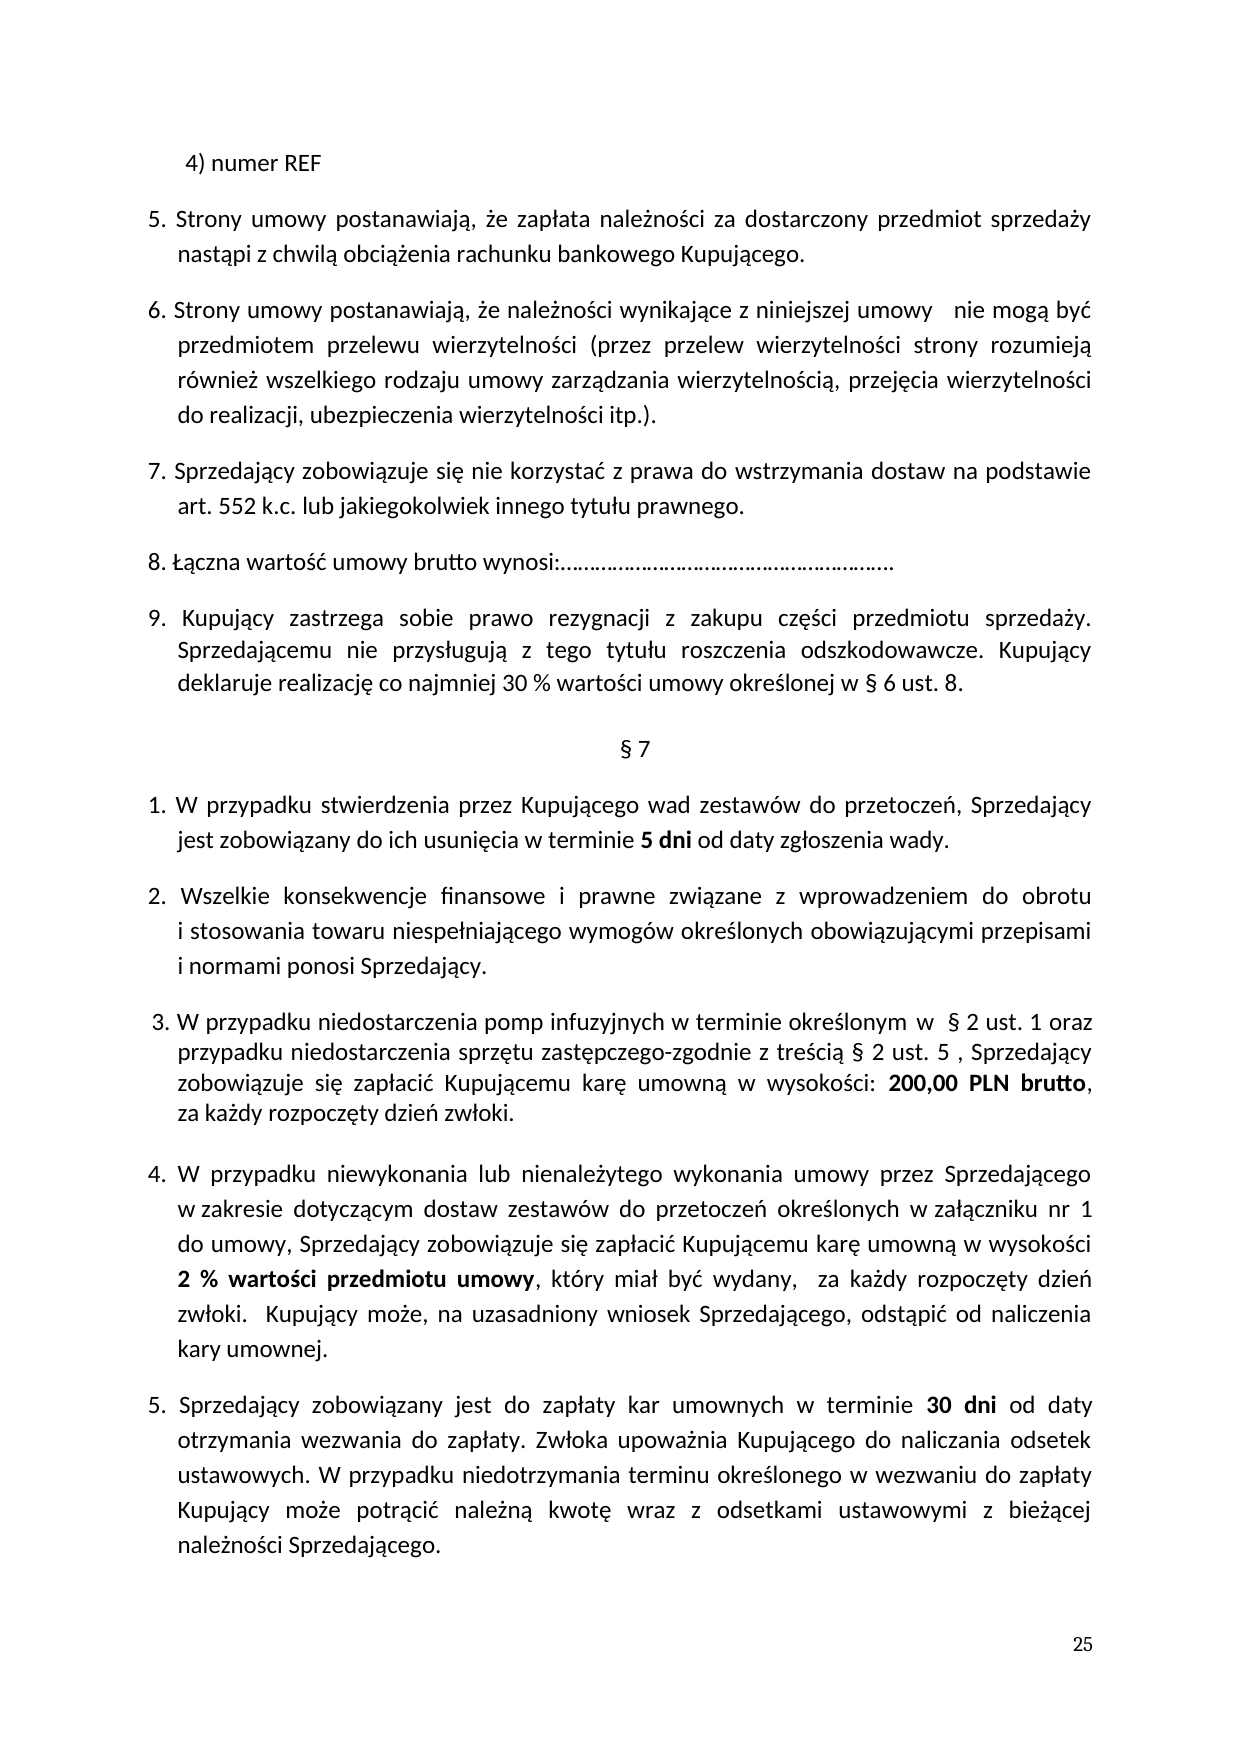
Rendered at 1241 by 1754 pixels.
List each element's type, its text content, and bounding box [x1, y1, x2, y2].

text 1. W przypadku stwierdzenia przez Kupującego wad zestawów do przetoczeń, Sprzedający jest zobowiązany do ich usunięcia w terminie 5 dni od daty zgłoszenia wady. [148, 789, 1093, 855]
text 2. Wszelkie konsekwencje finansowe i prawne związane z wprowadzeniem do obrotu i stosowania towaru niespełniającego wymogów określonych obowiązującymi przepisami i normami ponosi Sprzedający. [148, 880, 1093, 981]
text § 7 [177, 733, 1093, 764]
text 3. W przypadku niedostarczenia pomp infuzyjnych w terminie określonym w § 2 ust. 1 oraz przypadku niedostarczenia sprzętu zastępczego-zgodnie z treścią § 2 ust. 5 , Sprzedający zobowiązuje się zapłacić Kupującemu karę umowną w wysokości: 200,00 PLN brutto, za każdy rozpoczęty dzień zwłoki. [74, 1006, 1093, 1128]
text 5. Sprzedający zobowiązany jest do zapłaty kar umownych w terminie 30 dni od daty otrzymania wezwania do zapłaty. Zwłoka upoważnia Kupującego do naliczania odsetek ustawowych. W przypadku niedotrzymania terminu określonego w wezwaniu do zapłaty Kupujący może potrącić należną kwotę wraz z odsetkami ustawowymi z bieżącej należności Sprzedającego. [148, 1389, 1093, 1560]
text 4) numer REF [185, 148, 1093, 178]
text 7. Sprzedający zobowiązuje się nie korzystać z prawa do wstrzymania dostaw na podstawie art. 552 k.c. lub jakiegokolwiek innego tytułu prawnego. [148, 455, 1093, 521]
text 9. Kupujący zastrzega sobie prawo rezygnacji z zakupu części przedmiotu sprzedaży. Sprzedającemu nie przysługują z tego tytułu roszczenia odszkodowawcze. Kupujący deklaruje realizację co najmniej 30 % wartości umowy określonej w § 6 ust. 8. [148, 602, 1093, 698]
text 8. Łączna wartość umowy brutto wynosi:…………………………………………………. [148, 546, 1093, 576]
text 6. Strony umowy postanawiają, że należności wynikające z niniejszej umowy nie mogą być przedmiotem przelewu wierzytelności (przez przelew wierzytelności strony rozumieją również wszelkiego rodzaju umowy zarządzania wierzytelnością, przejęcia wierzytelności do realizacji, ubezpieczenia wierzytelności itp.). [148, 294, 1093, 430]
text 4. W przypadku niewykonania lub nienależytego wykonania umowy przez Sprzedającego w zakresie dotyczącym dostaw zestawów do przetoczeń określonych w załączniku nr 1 do umowy, Sprzedający zobowiązuje się zapłacić Kupującemu karę umowną w wysokości 2 % wartości przedmiotu umowy, który miał być wydany, za każdy rozpoczęty dzień zwłoki. Kupujący może, na uzasadniony wniosek Sprzedającego, odstąpić od naliczenia kary umownej. [148, 1158, 1093, 1364]
text 5. Strony umowy postanawiają, że zapłata należności za dostarczony przedmiot sprzedaży nastąpi z chwilą obciążenia rachunku bankowego Kupującego. [148, 203, 1093, 269]
